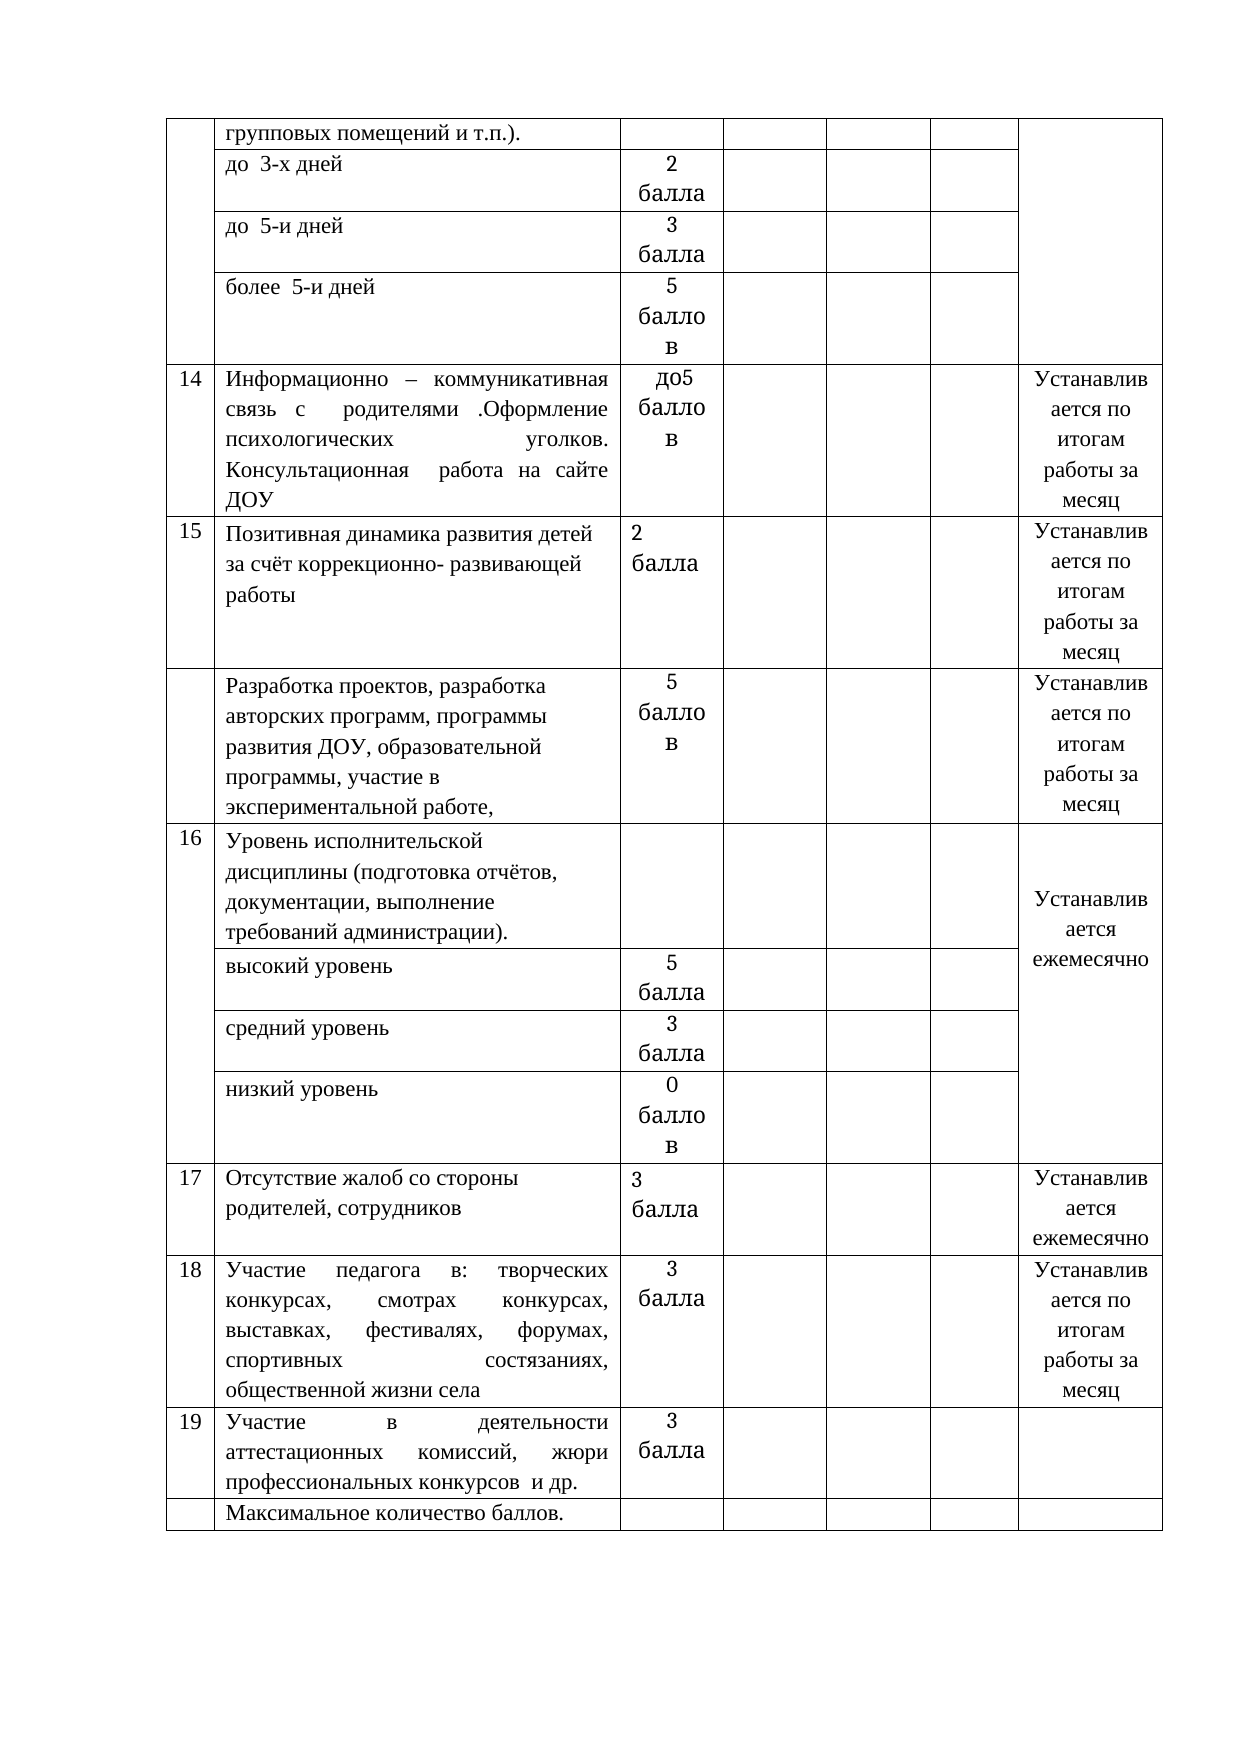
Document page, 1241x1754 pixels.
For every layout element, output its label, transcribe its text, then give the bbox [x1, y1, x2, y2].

table_cell Информационно – коммуникативная связь с родителями .Оформление психологических уголков. Консультационная работа на сайте ДОУ [215, 365, 620, 516]
table_cell [931, 150, 1018, 211]
table_cell Позитивная динамика развития детей за счёт коррекционно- развивающей работы [215, 517, 620, 668]
table_cell [827, 212, 930, 272]
table_cell [724, 824, 826, 948]
table_cell [827, 273, 930, 364]
table_cell [827, 1011, 930, 1071]
table_cell до 3-х дней [215, 150, 620, 211]
table_cell [827, 1408, 930, 1498]
table_cell [1019, 1499, 1162, 1529]
table_cell Устанавливается по итогам работы за месяц [1019, 517, 1162, 668]
table_cell [724, 150, 826, 211]
table_cell [621, 119, 723, 149]
table_cell [827, 949, 930, 1010]
table_cell [827, 824, 930, 948]
table_cell [931, 517, 1018, 668]
table_cell [827, 119, 930, 149]
table_cell до5 баллов [621, 365, 723, 516]
table_cell [931, 1072, 1018, 1163]
table_cell Устанавливается по итогам работы за месяц [1019, 1256, 1162, 1407]
table_cell [724, 1256, 826, 1407]
table_cell [931, 1408, 1018, 1498]
table_cell Устанавливается ежемесячно [1019, 824, 1162, 1163]
table_cell Разработка проектов, разработка авторских программ, программы развития ДОУ, образовательной программы, участие в экспериментальной работе, [215, 669, 620, 823]
table_cell [931, 212, 1018, 272]
table_cell 18 [167, 1256, 214, 1407]
table_cell [827, 1256, 930, 1407]
table_cell [724, 1011, 826, 1071]
table_cell 14 [167, 365, 214, 516]
table_cell Устанавливается ежемесячно [1019, 1164, 1162, 1254]
table_cell [931, 1164, 1018, 1254]
table_cell [724, 517, 826, 668]
table_cell [931, 1256, 1018, 1407]
table_cell 3 балла [621, 212, 723, 272]
table_cell [1019, 1408, 1162, 1498]
table_cell 19 [167, 1408, 214, 1498]
table_cell [827, 517, 930, 668]
table_cell [931, 119, 1018, 149]
table_cell Участие педагога в: творческих конкурсах, смотрах конкурсах, выставках, фестивалях, форумах, спортивных состязаниях, общественной жизни села [215, 1256, 620, 1407]
table_cell 3 балла [621, 1011, 723, 1071]
table_cell [167, 1499, 214, 1529]
table_cell [724, 365, 826, 516]
table_cell [931, 1499, 1018, 1529]
table_cell 5 балла [621, 949, 723, 1010]
table_cell Максимальное количество баллов. [215, 1499, 620, 1529]
table_cell высокий уровень [215, 949, 620, 1010]
table_cell [931, 669, 1018, 823]
table_cell Устанавливается по итогам работы за месяц [1019, 669, 1162, 823]
table_cell Отсутствие жалоб со стороны родителей, сотрудников [215, 1164, 620, 1254]
table_cell 0 баллов [621, 1072, 723, 1163]
table_cell [621, 1499, 723, 1529]
table_cell [724, 1499, 826, 1529]
table_cell [827, 1499, 930, 1529]
table_cell 3 балла [621, 1256, 723, 1407]
table_cell 16 [167, 824, 214, 1163]
table_cell до 5-и дней [215, 212, 620, 272]
table_cell Устанавливается по итогам работы за месяц [1019, 365, 1162, 516]
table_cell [1019, 119, 1162, 364]
table_cell [931, 824, 1018, 948]
table_cell [931, 273, 1018, 364]
table_cell средний уровень [215, 1011, 620, 1071]
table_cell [215, 119, 620, 149]
table_cell [724, 1164, 826, 1254]
table_cell 13 [167, 119, 214, 364]
table_cell [931, 1011, 1018, 1071]
table_cell 3 балла [621, 1408, 723, 1498]
table_cell [724, 212, 826, 272]
table_cell Уровень исполнительской дисциплины (подготовка отчётов, документации, выполнение требований администрации). [215, 824, 620, 948]
table_cell [931, 365, 1018, 516]
table_cell [827, 150, 930, 211]
table_cell [724, 119, 826, 149]
table_cell [931, 949, 1018, 1010]
table_cell [724, 669, 826, 823]
table_cell низкий уровень [215, 1072, 620, 1163]
table_cell [724, 949, 826, 1010]
table_cell [724, 1408, 826, 1498]
table_cell [827, 1072, 930, 1163]
table_cell Участие в деятельности аттестационных комиссий, жюри профессиональных конкурсов и др. [215, 1408, 620, 1498]
table_cell [621, 824, 723, 948]
table_cell [827, 1164, 930, 1254]
table_cell 5 баллов [621, 669, 723, 823]
table_cell [724, 273, 826, 364]
table_cell [167, 669, 214, 823]
table_cell [827, 365, 930, 516]
table_cell [724, 1072, 826, 1163]
table_cell 15 [167, 517, 214, 668]
table_cell 2 балла [621, 150, 723, 211]
table_cell 2 балла [621, 517, 723, 668]
table_cell [827, 669, 930, 823]
table_cell более 5-и дней [215, 273, 620, 364]
table_cell 5 баллов [621, 273, 723, 364]
table_cell 17 [167, 1164, 214, 1254]
table_cell 3 балла [621, 1164, 723, 1254]
